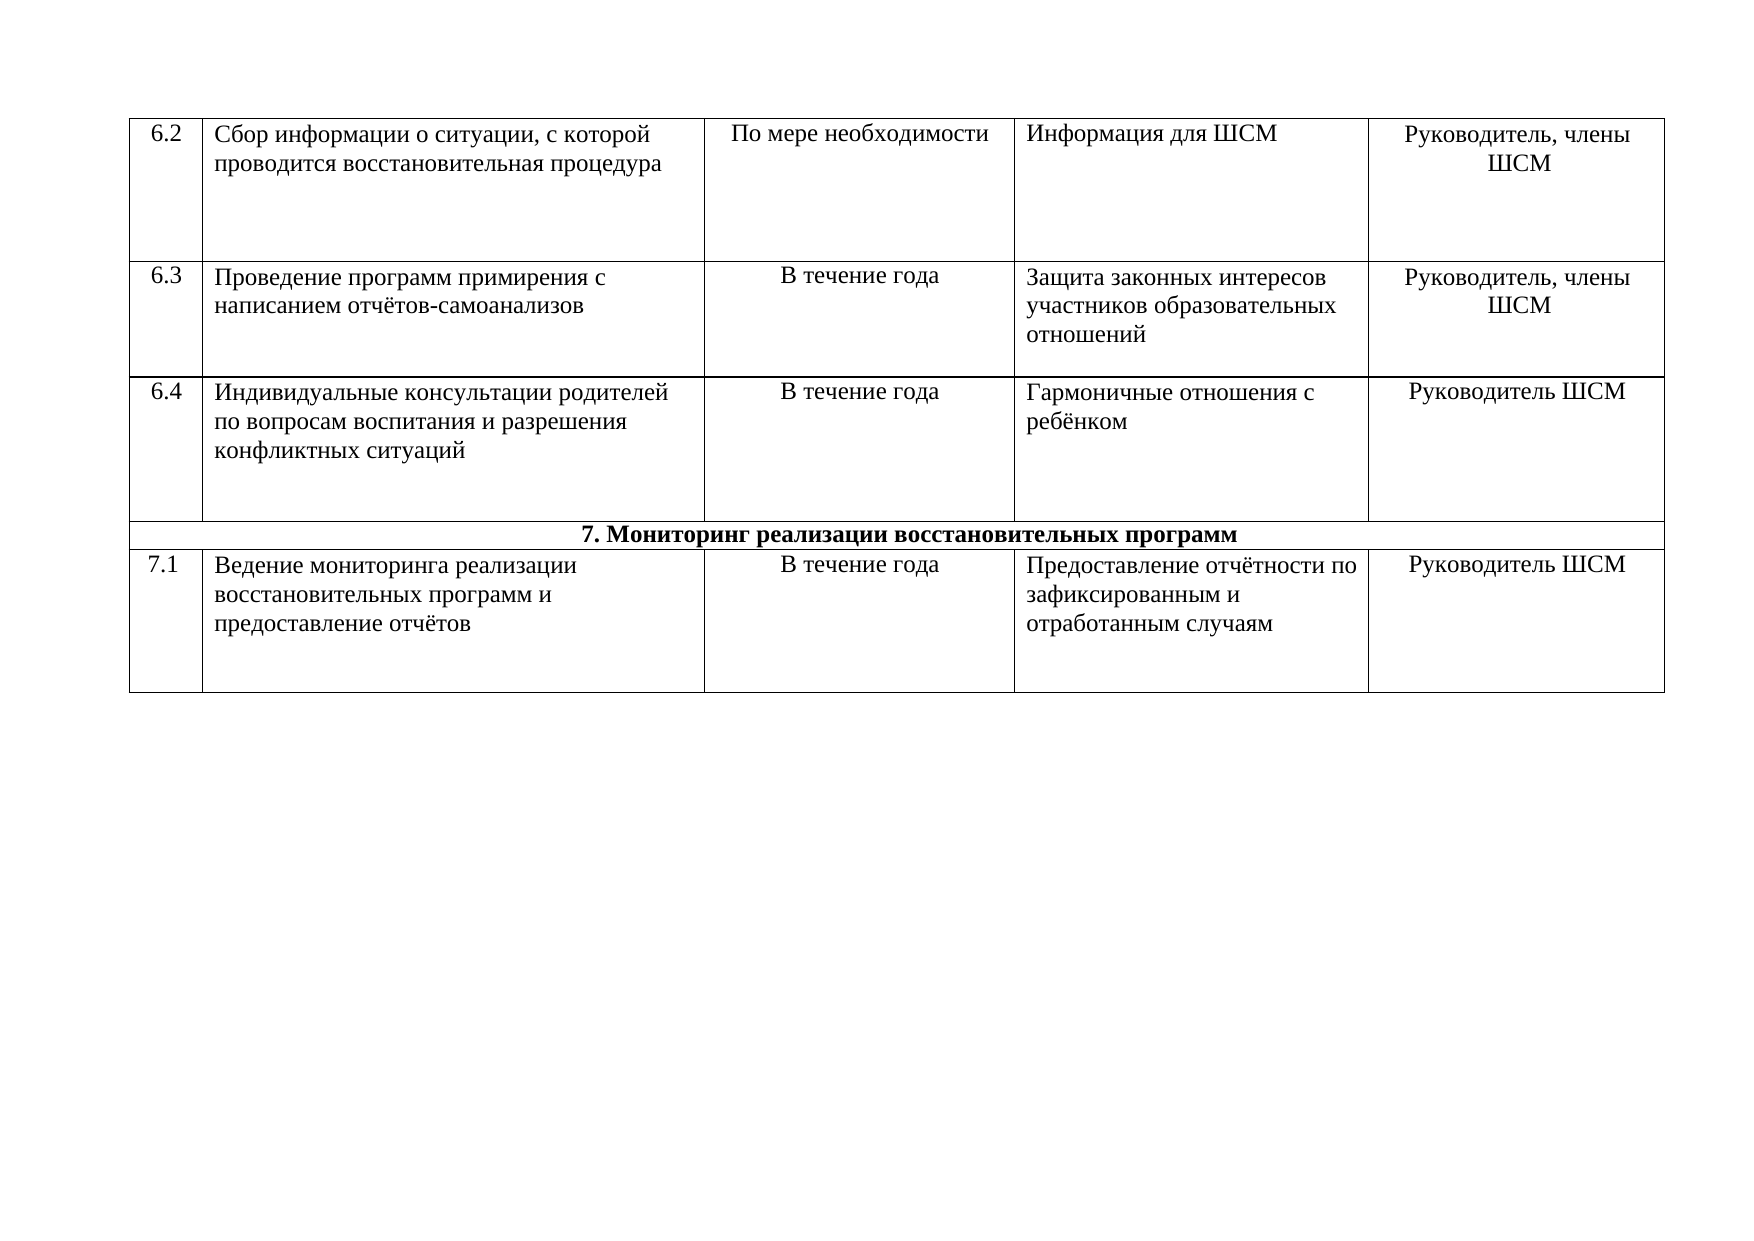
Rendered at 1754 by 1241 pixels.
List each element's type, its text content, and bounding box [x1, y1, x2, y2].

table_cell 7.1 [130, 550, 202, 692]
table_cell В течение года [705, 378, 1014, 521]
table_cell Защита законных интересов участников образовательных отношений [1015, 262, 1368, 376]
table_cell Предоставление отчётности по зафиксированным и отработанным случаям [1015, 550, 1368, 692]
table_cell Сбор информации о ситуации, с которой проводится восстановительная процедура [203, 119, 704, 261]
table_cell Ведение мониторинга реализации восстановительных программ и предоставление отчётов [203, 550, 704, 692]
table_cell Гармоничные отношения с ребёнком [1015, 378, 1368, 521]
table_cell 6.4 [130, 378, 202, 521]
table_cell Индивидуальные консультации родителей по вопросам воспитания и разрешения конфликтных ситуаций [203, 378, 704, 521]
table_cell 7. Мониторинг реализации восстановительных программ [130, 522, 1664, 549]
table_cell В течение года [705, 550, 1014, 692]
table_cell 6.2 [130, 119, 202, 261]
table_cell Руководитель ШСМ [1369, 550, 1664, 692]
table_cell 6.3 [130, 262, 202, 376]
table_cell Руководитель ШСМ [1369, 378, 1664, 521]
table_cell По мере необходимости [705, 119, 1014, 261]
table_cell В течение года [705, 262, 1014, 376]
table_cell Руководитель, члены ШСМ [1369, 262, 1664, 376]
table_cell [1369, 119, 1664, 261]
table_cell Информация для ШСМ [1015, 119, 1368, 261]
table_cell Проведение программ примирения с написанием отчётов-самоанализов [203, 262, 704, 376]
